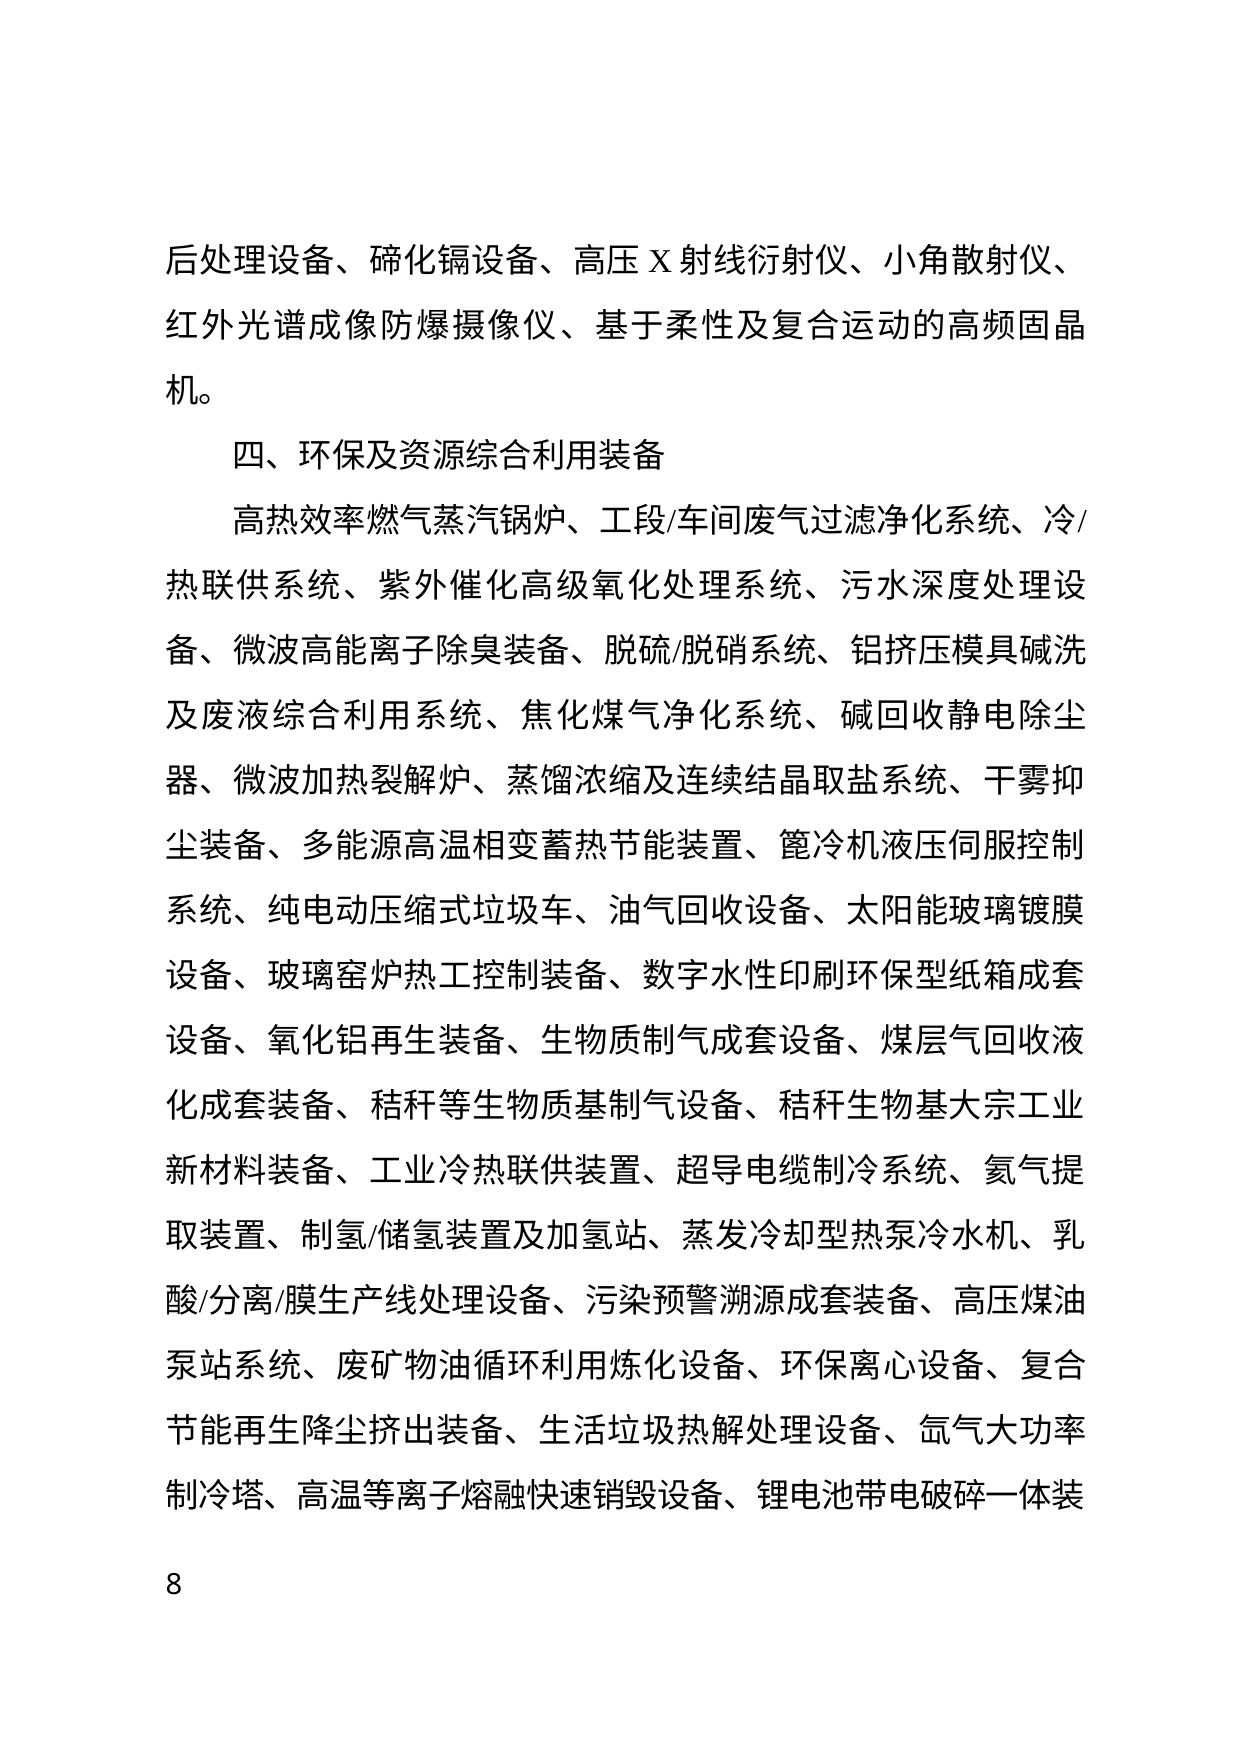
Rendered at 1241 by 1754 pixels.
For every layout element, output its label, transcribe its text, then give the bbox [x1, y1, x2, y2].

text 四、环保及资源综合利用装备 [165, 421, 1087, 486]
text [165, 486, 1087, 1526]
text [165, 226, 1087, 421]
